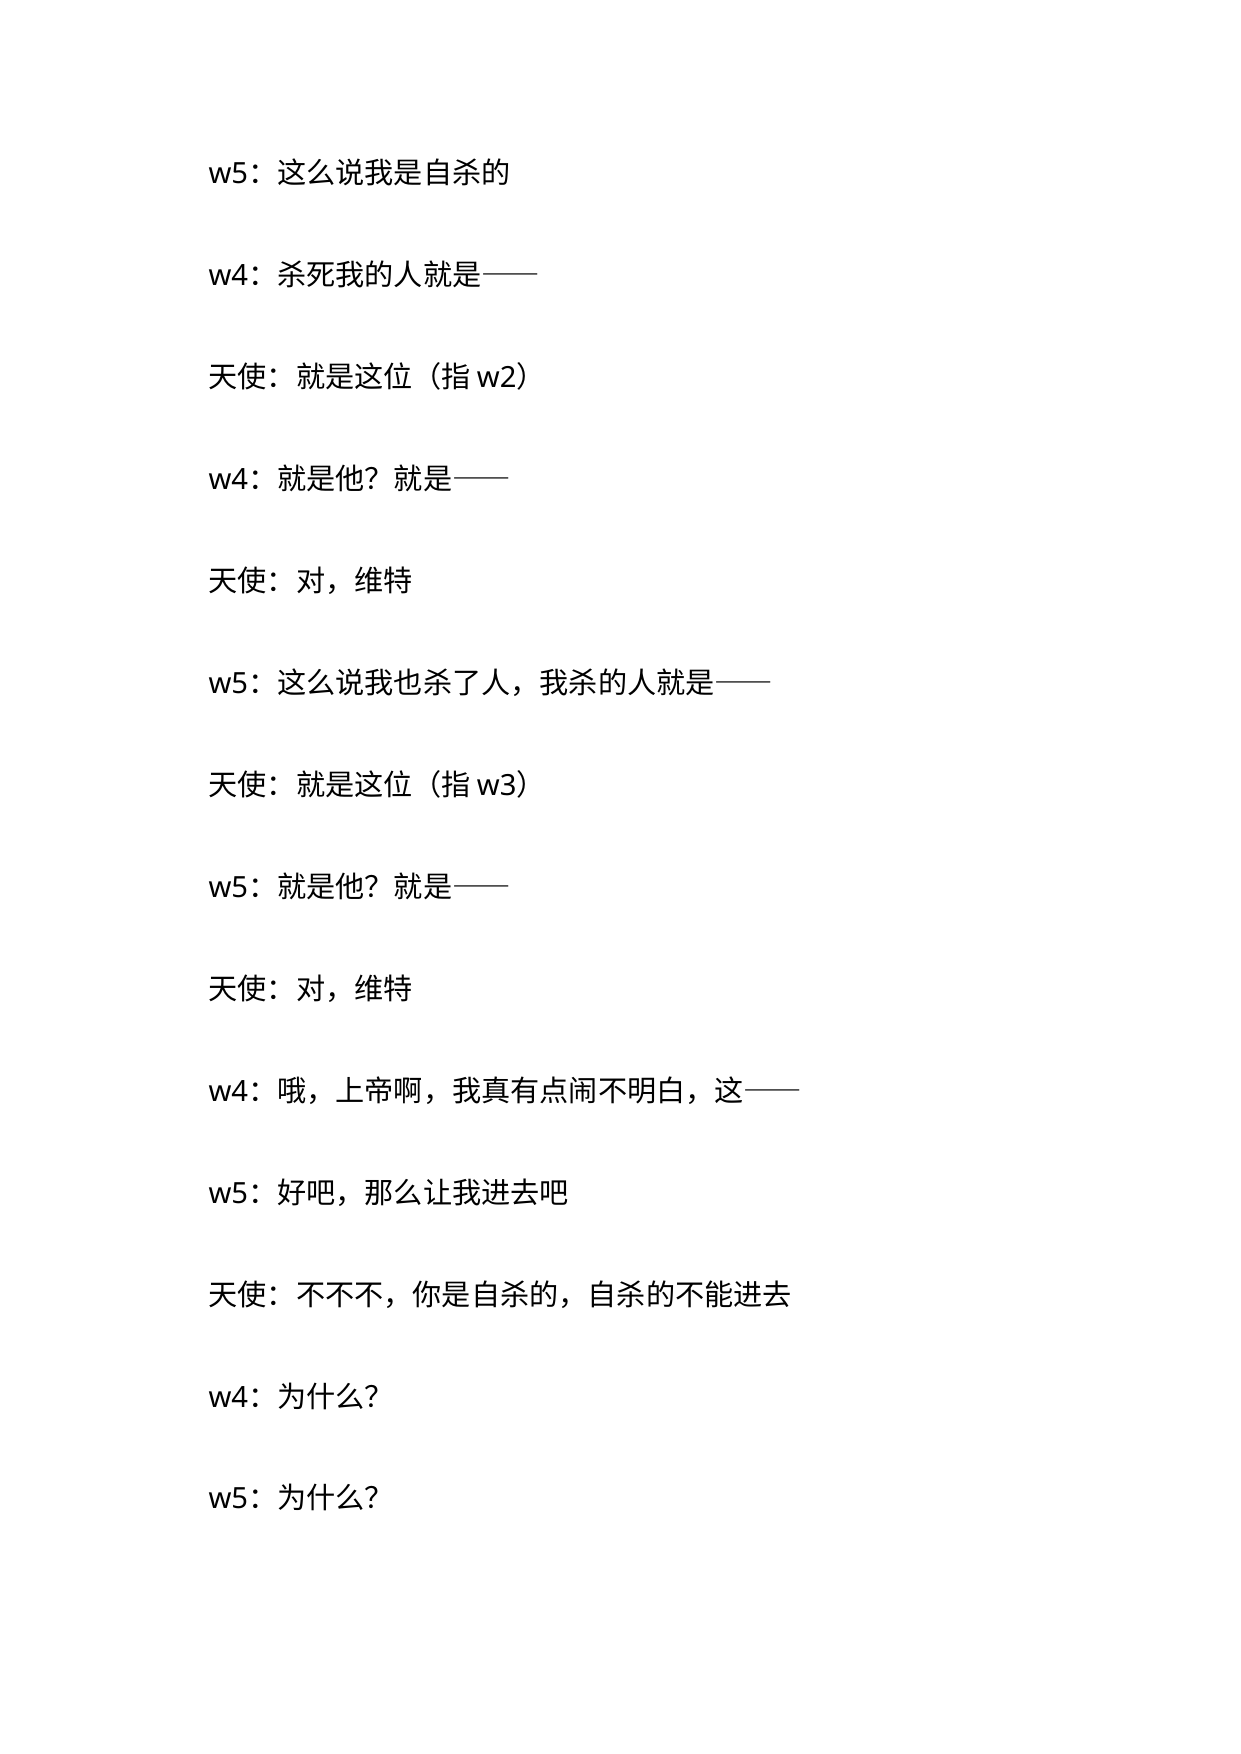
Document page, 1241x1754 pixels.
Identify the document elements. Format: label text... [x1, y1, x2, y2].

text 天使：就是这位（指w2） [150, 354, 1090, 396]
text w4：哦，上帝啊，我真有点闹不明白，这—— [150, 1067, 1090, 1110]
text 天使：对，维特 [150, 966, 1090, 1008]
text w4：为什么？ [150, 1373, 1090, 1416]
text w5：这么说我是自杀的 [150, 150, 1090, 192]
text w5：就是他？就是—— [150, 864, 1090, 906]
text w5：为什么？ [150, 1475, 1090, 1517]
text 天使：对，维特 [150, 558, 1090, 600]
text w5：好吧，那么让我进去吧 [150, 1169, 1090, 1212]
text w4：杀死我的人就是—— [150, 252, 1090, 294]
text 天使：不不不，你是自杀的，自杀的不能进去 [150, 1271, 1090, 1314]
text w5：这么说我也杀了人，我杀的人就是—— [150, 660, 1090, 702]
text w4：就是他？就是—— [150, 456, 1090, 498]
text 天使：就是这位（指w3） [150, 762, 1090, 804]
